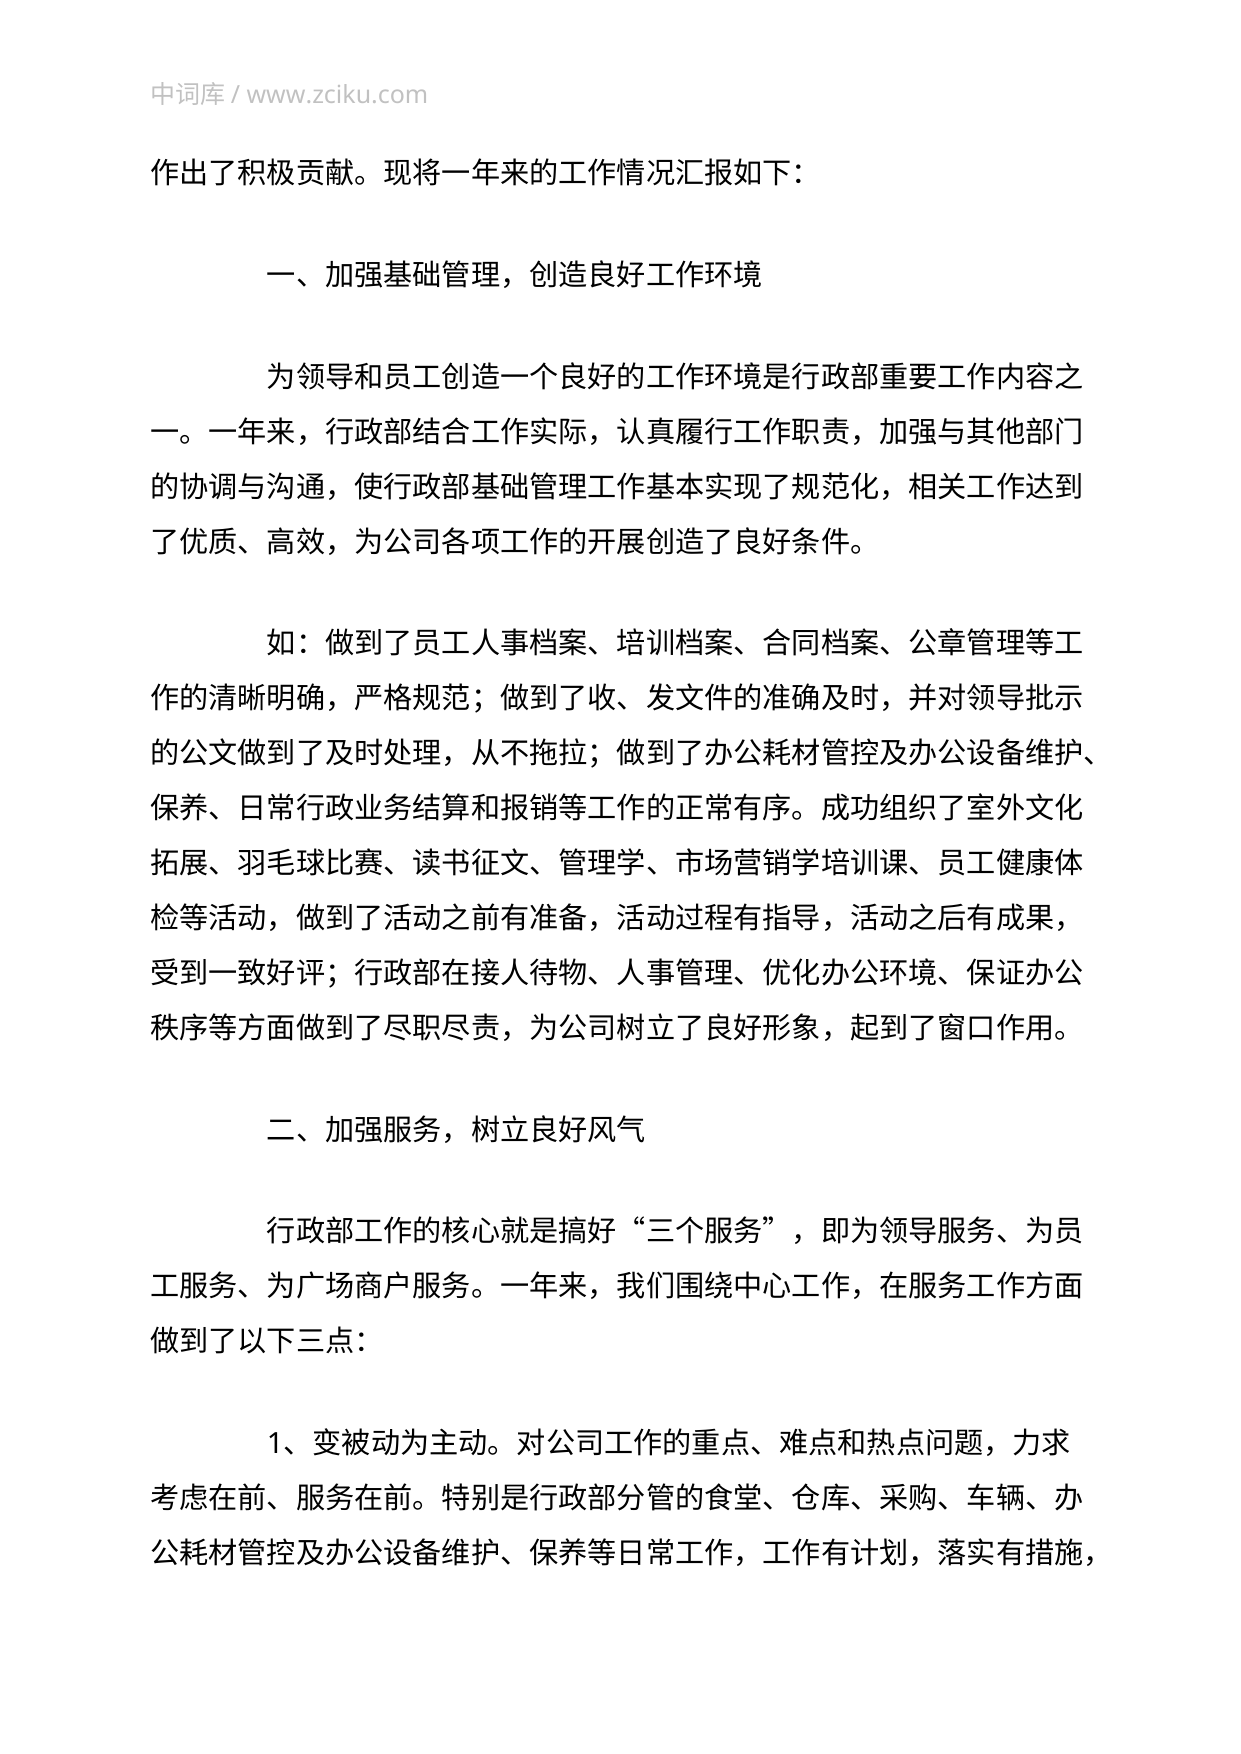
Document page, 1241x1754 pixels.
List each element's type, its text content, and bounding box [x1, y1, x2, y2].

text 如：做到了员工人事档案、培训档案、合同档案、公章管理等工作的清晰明确，严格规范；做到了收、发文件的准确及时，并对领导批示的公文做到了及时处理，从不拖拉；做到了办公耗材管控及办公设备维护、保养、日常行政业务结算和报销等工作的正常有序。成功组织了室外文化拓展、羽毛球比赛、读书征文、管理学、市场营销学培训课、员工健康体检等活动，做到了活动之前有准备，活动过程有指导，活动之后有成果，受到一致好评；行政部在接人待物、人事管理、优化办公环境、保证办公秩序等方面做到了尽职尽责，为公司树立了良好形象，起到了窗口作用。 [150, 620, 1090, 1047]
text 一、加强基础管理，创造良好工作环境 [150, 252, 1090, 294]
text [150, 150, 1090, 192]
text 行政部工作的核心就是搞好“三个服务”，即为领导服务、为员工服务、为广场商户服务。一年来，我们围绕中心工作，在服务工作方面做到了以下三点： [150, 1208, 1090, 1360]
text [150, 1419, 1090, 1572]
text 为领导和员工创造一个良好的工作环境是行政部重要工作内容之一。一年来，行政部结合工作实际，认真履行工作职责，加强与其他部门的协调与沟通，使行政部基础管理工作基本实现了规范化，相关工作达到了优质、高效，为公司各项工作的开展创造了良好条件。 [150, 353, 1090, 561]
text 二、加强服务，树立良好风气 [150, 1106, 1090, 1148]
